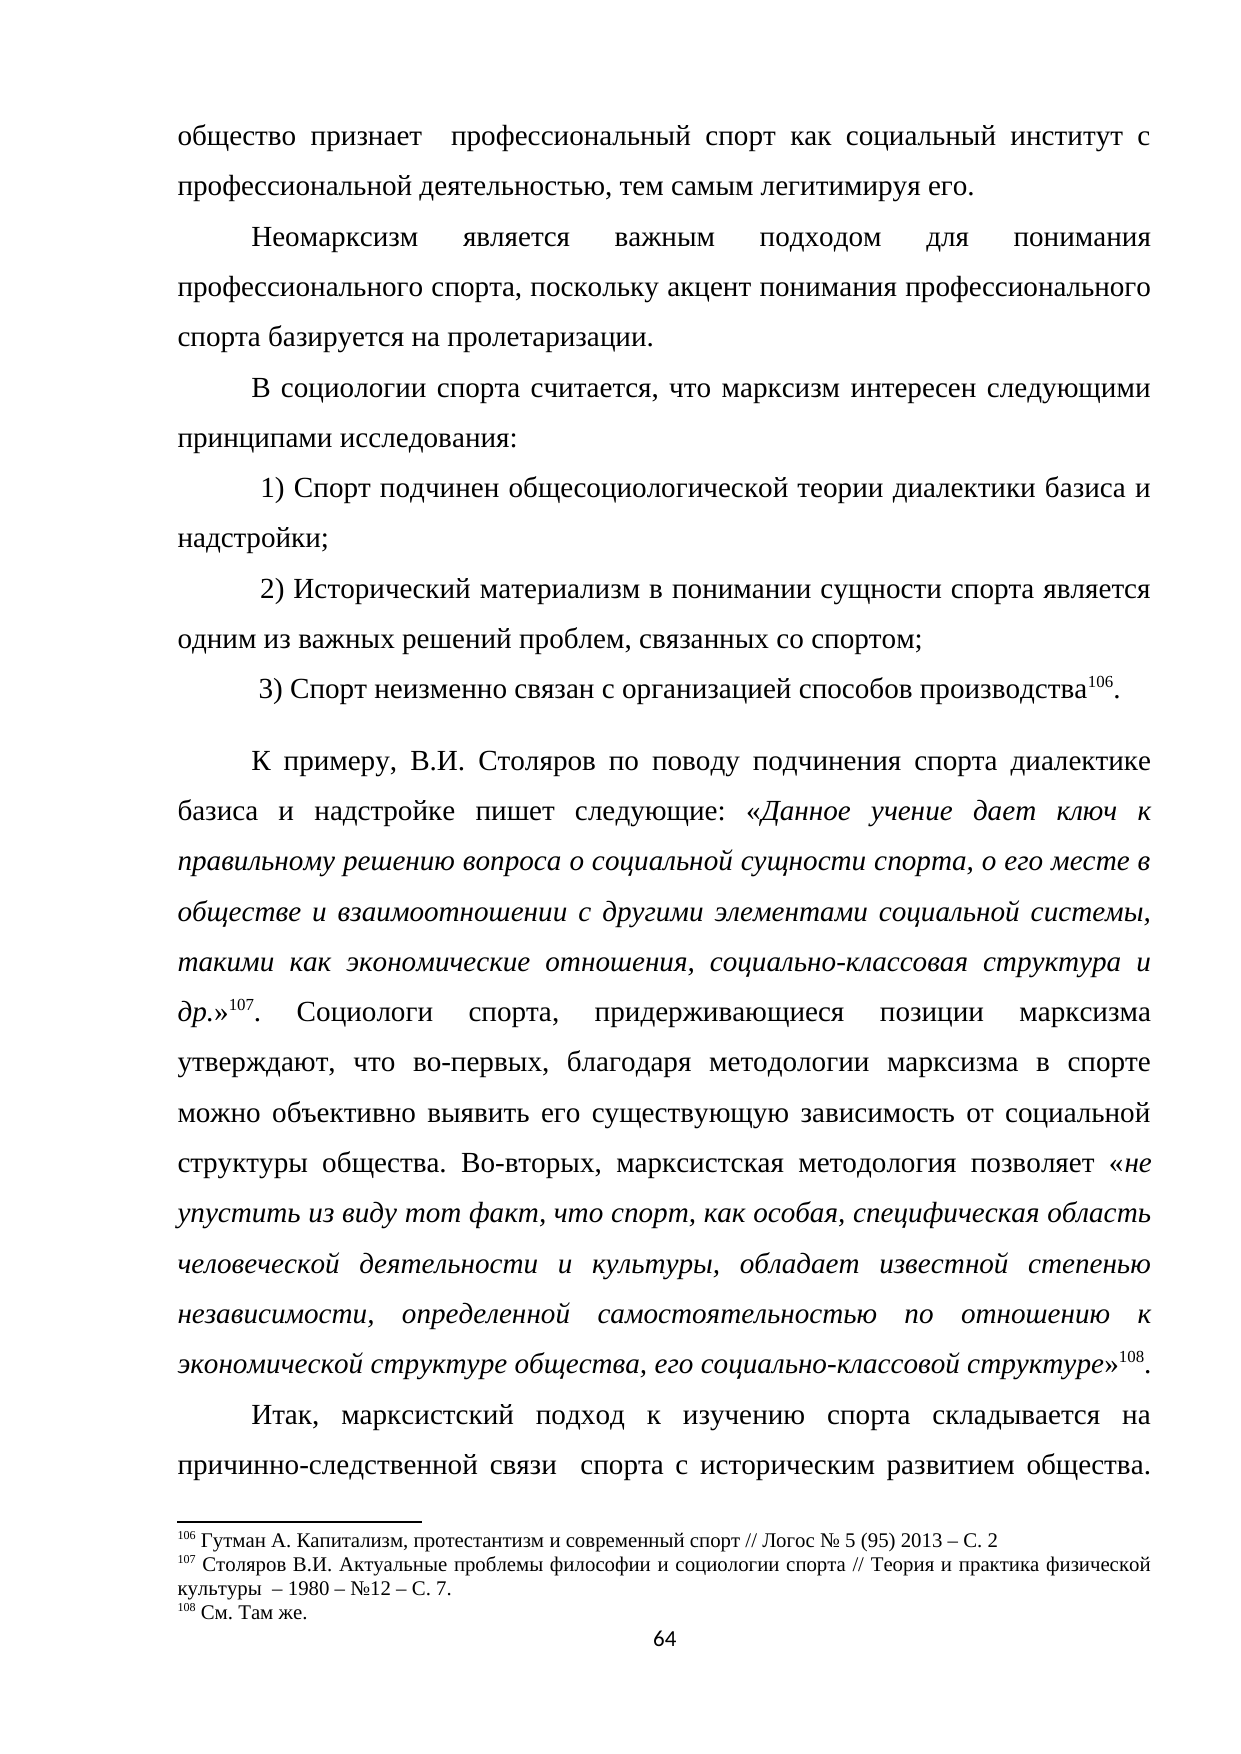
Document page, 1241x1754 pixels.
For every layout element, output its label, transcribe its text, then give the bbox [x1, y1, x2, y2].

text 3) Спорт неизменно связан с организацией способов производства. [177, 672, 1152, 705]
text Неомарксизм является важным подходом для понимания профессионального спорта, поскольку акцент понимания профессионального спорта базируется на пролетаризации. [177, 219, 1152, 353]
text 1) Спорт подчинен общесоциологической теории диалектики базиса и надстройки; [177, 470, 1152, 554]
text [177, 1397, 1152, 1481]
text К примеру, В.И. Столяров по поводу подчинения спорта диалектике базиса и надстройке пишет следующие: «Данное учение дает ключ к правильному решению вопроса о социальной сущности спорта, о его месте в обществе и взаимоотношении с другими элементами социальной системы, такими как экономические отношения, социально-классовая структура и др.». Социологи спорта, придерживающиеся позиции марксизма утверждают, что во-первых, благодаря методологии марксизма в спорте можно объективно выявить его существующую зависимость от социальной структуры общества. Во-вторых, марксистская методология позволяет «не упустить из виду тот факт, что спорт, как особая, специфическая область человеческой деятельности и культуры, обладает известной степенью независимости, определенной самостоятельностью по отношению к экономической структуре общества, его социально-классовой структуре». [177, 743, 1152, 1380]
text В социологии спорта считается, что марксизм интересен следующими принципами исследования: [177, 370, 1152, 453]
text 2) Исторический материализм в понимании сущности спорта является одним из важных решений проблем, связанных со спортом; [177, 571, 1152, 655]
